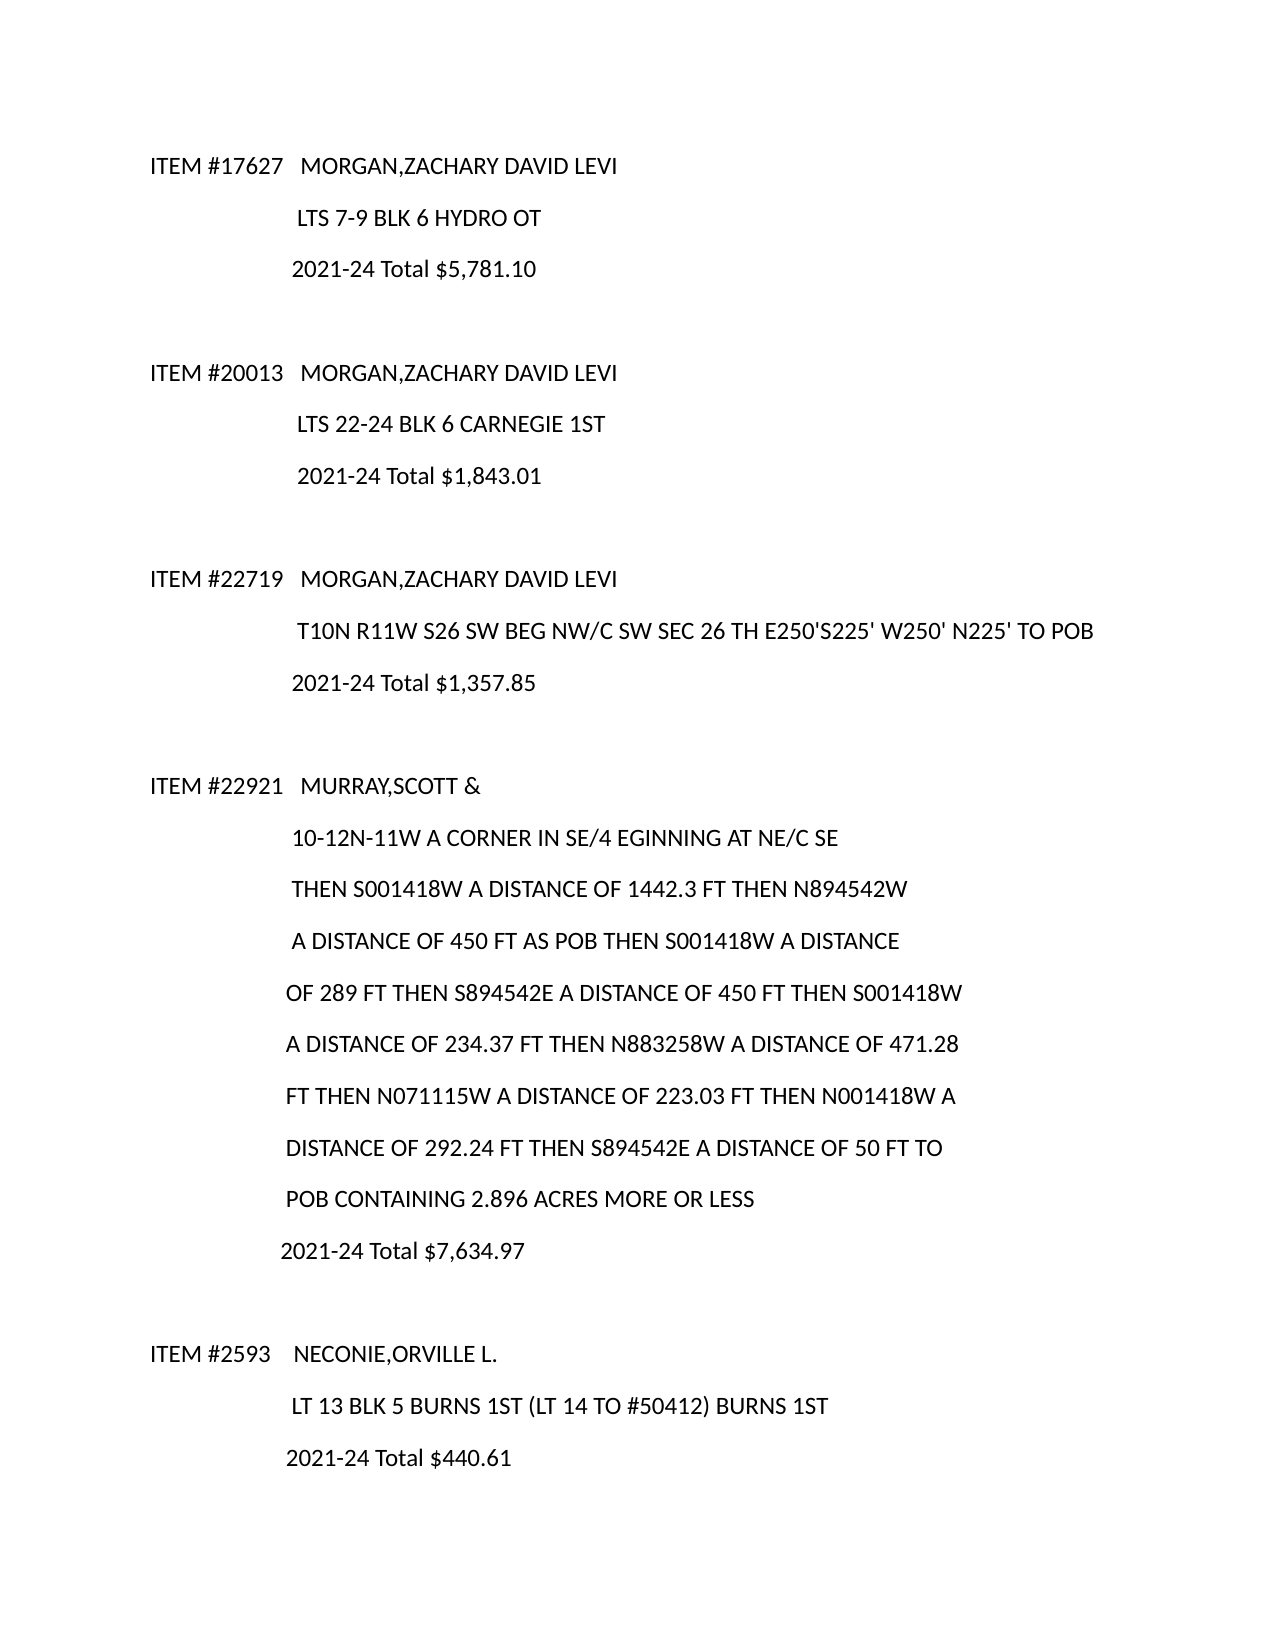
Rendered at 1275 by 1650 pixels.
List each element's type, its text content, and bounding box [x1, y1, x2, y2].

text 2021-24 Total $7,634.97 [150, 1235, 1125, 1266]
text LTS 7-9 BLK 6 HYDRO OT [150, 202, 1125, 232]
text LT 13 BLK 5 BURNS 1ST (LT 14 TO #50412) BURNS 1ST [150, 1390, 1125, 1421]
text T10N R11W S26 SW BEG NW/C SW SEC 26 TH E250'S225' W250' N225' TO POB [150, 615, 1125, 646]
text POB CONTAINING 2.896 ACRES MORE OR LESS [150, 1183, 1125, 1214]
text ITEM #2593 NECONIE,ORVILLE L. [150, 1338, 1125, 1369]
text 10-12N-11W A CORNER IN SE/4 EGINNING AT NE/C SE [150, 822, 1125, 852]
text THEN S001418W A DISTANCE OF 1442.3 FT THEN N894542W [150, 873, 1125, 904]
text 2021-24 Total $440.61 [150, 1442, 1125, 1472]
text ITEM #22921 MURRAY,SCOTT & [150, 770, 1125, 801]
text 2021-24 Total $1,357.85 [150, 667, 1125, 697]
text A DISTANCE OF 450 FT AS POB THEN S001418W A DISTANCE [150, 925, 1125, 956]
text DISTANCE OF 292.24 FT THEN S894542E A DISTANCE OF 50 FT TO [150, 1132, 1125, 1162]
text FT THEN N071115W A DISTANCE OF 223.03 FT THEN N001418W A [150, 1080, 1125, 1111]
text ITEM #17627 MORGAN,ZACHARY DAVID LEVI [150, 150, 1125, 181]
text ITEM #20013 MORGAN,ZACHARY DAVID LEVI [150, 357, 1125, 387]
text 2021-24 Total $1,843.01 [150, 460, 1125, 491]
text OF 289 FT THEN S894542E A DISTANCE OF 450 FT THEN S001418W [150, 977, 1125, 1007]
text A DISTANCE OF 234.37 FT THEN N883258W A DISTANCE OF 471.28 [150, 1028, 1125, 1059]
text LTS 22-24 BLK 6 CARNEGIE 1ST [150, 408, 1125, 439]
text ITEM #22719 MORGAN,ZACHARY DAVID LEVI [150, 563, 1125, 594]
text 2021-24 Total $5,781.10 [150, 253, 1125, 284]
